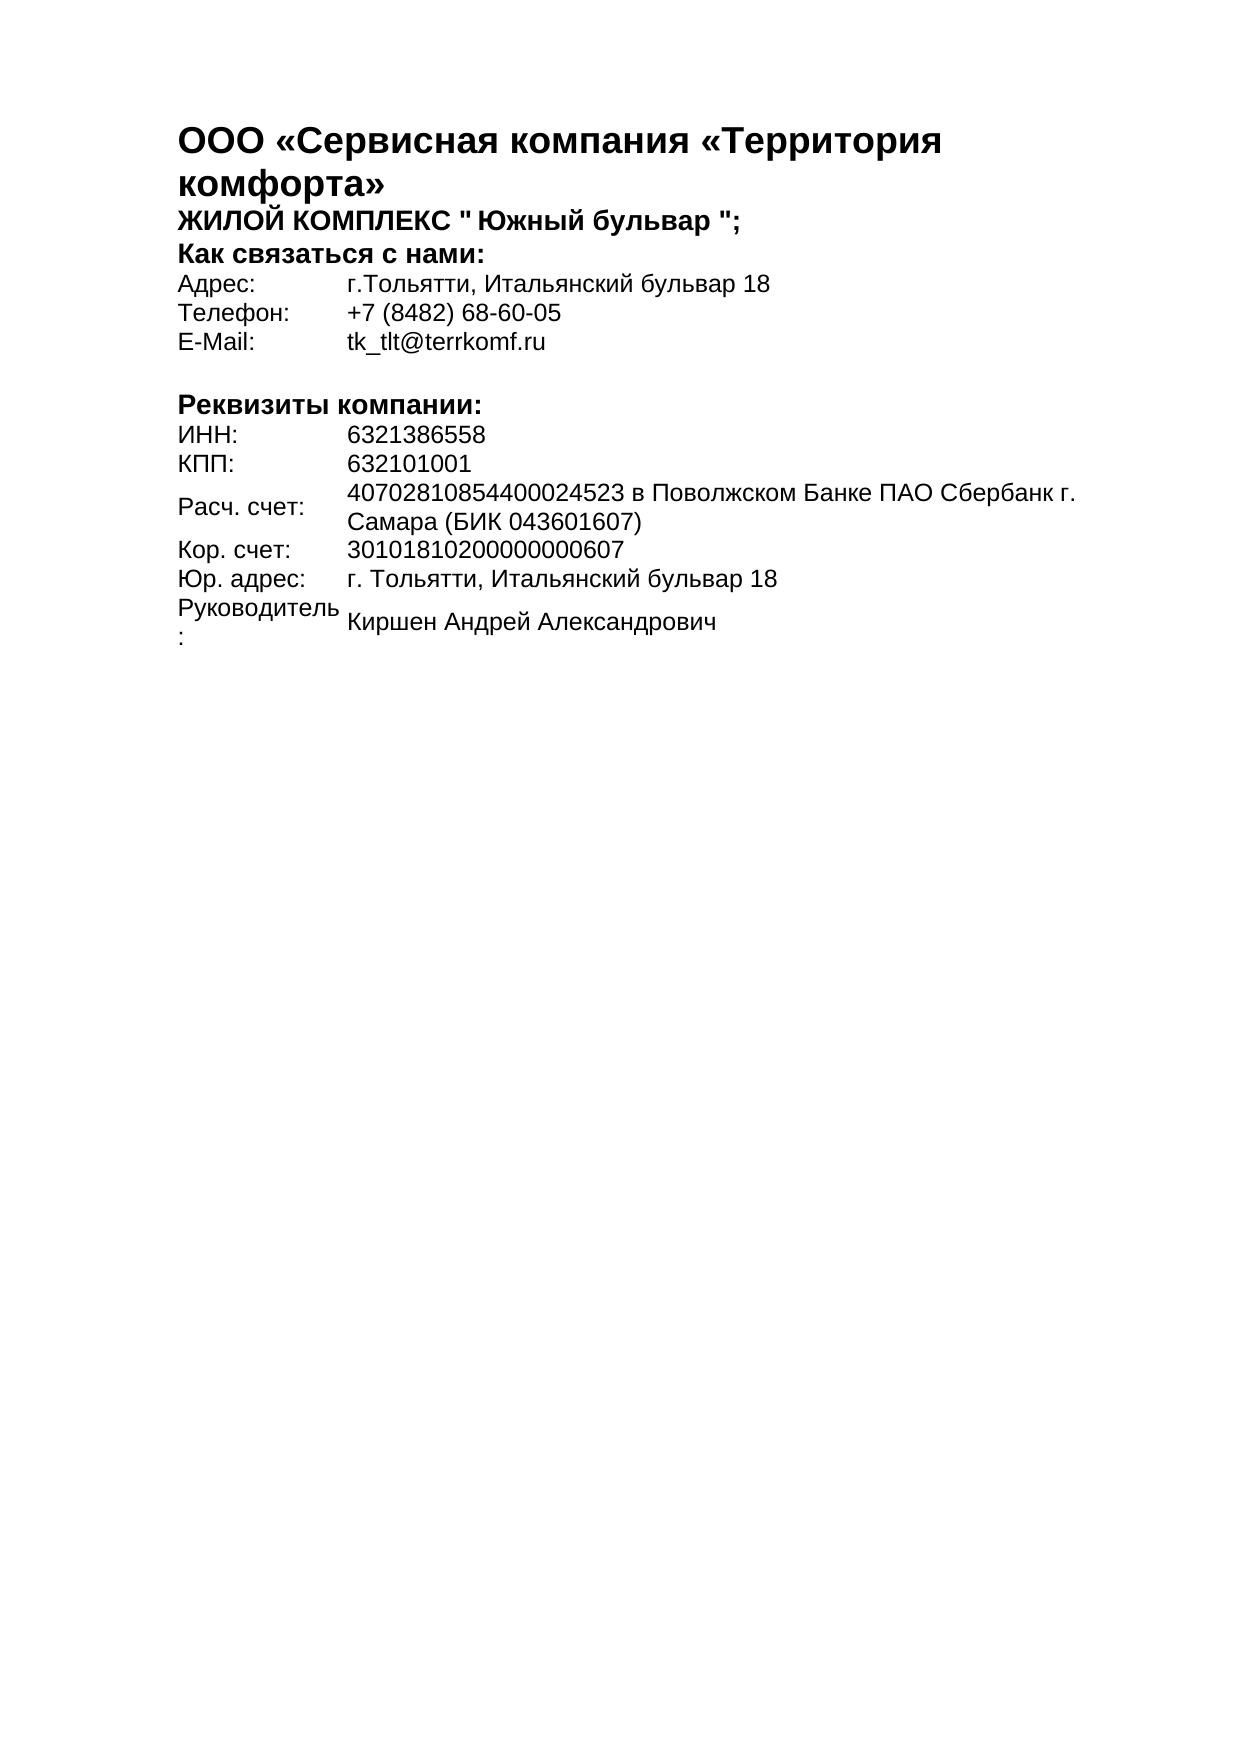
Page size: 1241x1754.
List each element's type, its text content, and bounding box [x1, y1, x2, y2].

text Как связаться с нами: [177, 237, 1152, 269]
table_cell Юр. адрес: [177, 564, 347, 593]
table_cell 6321386558 [347, 420, 1152, 449]
table_cell Реквизиты компании: [177, 355, 1152, 420]
table_cell tk_tlt@terrkomf.ru [347, 327, 1152, 355]
table_cell +7 (8482) 68-60-05 [347, 298, 1152, 327]
table_cell Кор. счет: [177, 535, 347, 564]
table_cell КПП: [177, 449, 347, 478]
table_cell Киршен Андрей Александрович [347, 593, 1152, 650]
table_cell ИНН: [177, 420, 347, 449]
table_cell 40702810854400024523 в Поволжском Банке ПАО Сбербанк г. Самара (БИК 043601607) [347, 478, 1152, 535]
table_cell Руководитель: [177, 593, 347, 650]
table_header г.Тольятти, Итальянский бульвар 18 [347, 269, 1152, 298]
table_cell Расч. счет: [177, 478, 347, 535]
table_header Адрес: [177, 269, 347, 298]
table_cell E-Mail: [177, 327, 347, 355]
text ЖИЛОЙ КОМПЛЕКС " Южный бульвар "; [177, 204, 1152, 237]
table_cell Телефон: [177, 298, 347, 327]
text ООО «Сервисная компания «Территория комфорта» [177, 118, 1152, 204]
table_cell 632101001 [347, 449, 1152, 478]
table_cell 30101810200000000607 [347, 535, 1152, 564]
table_cell г. Тольятти, Итальянский бульвар 18 [347, 564, 1152, 593]
